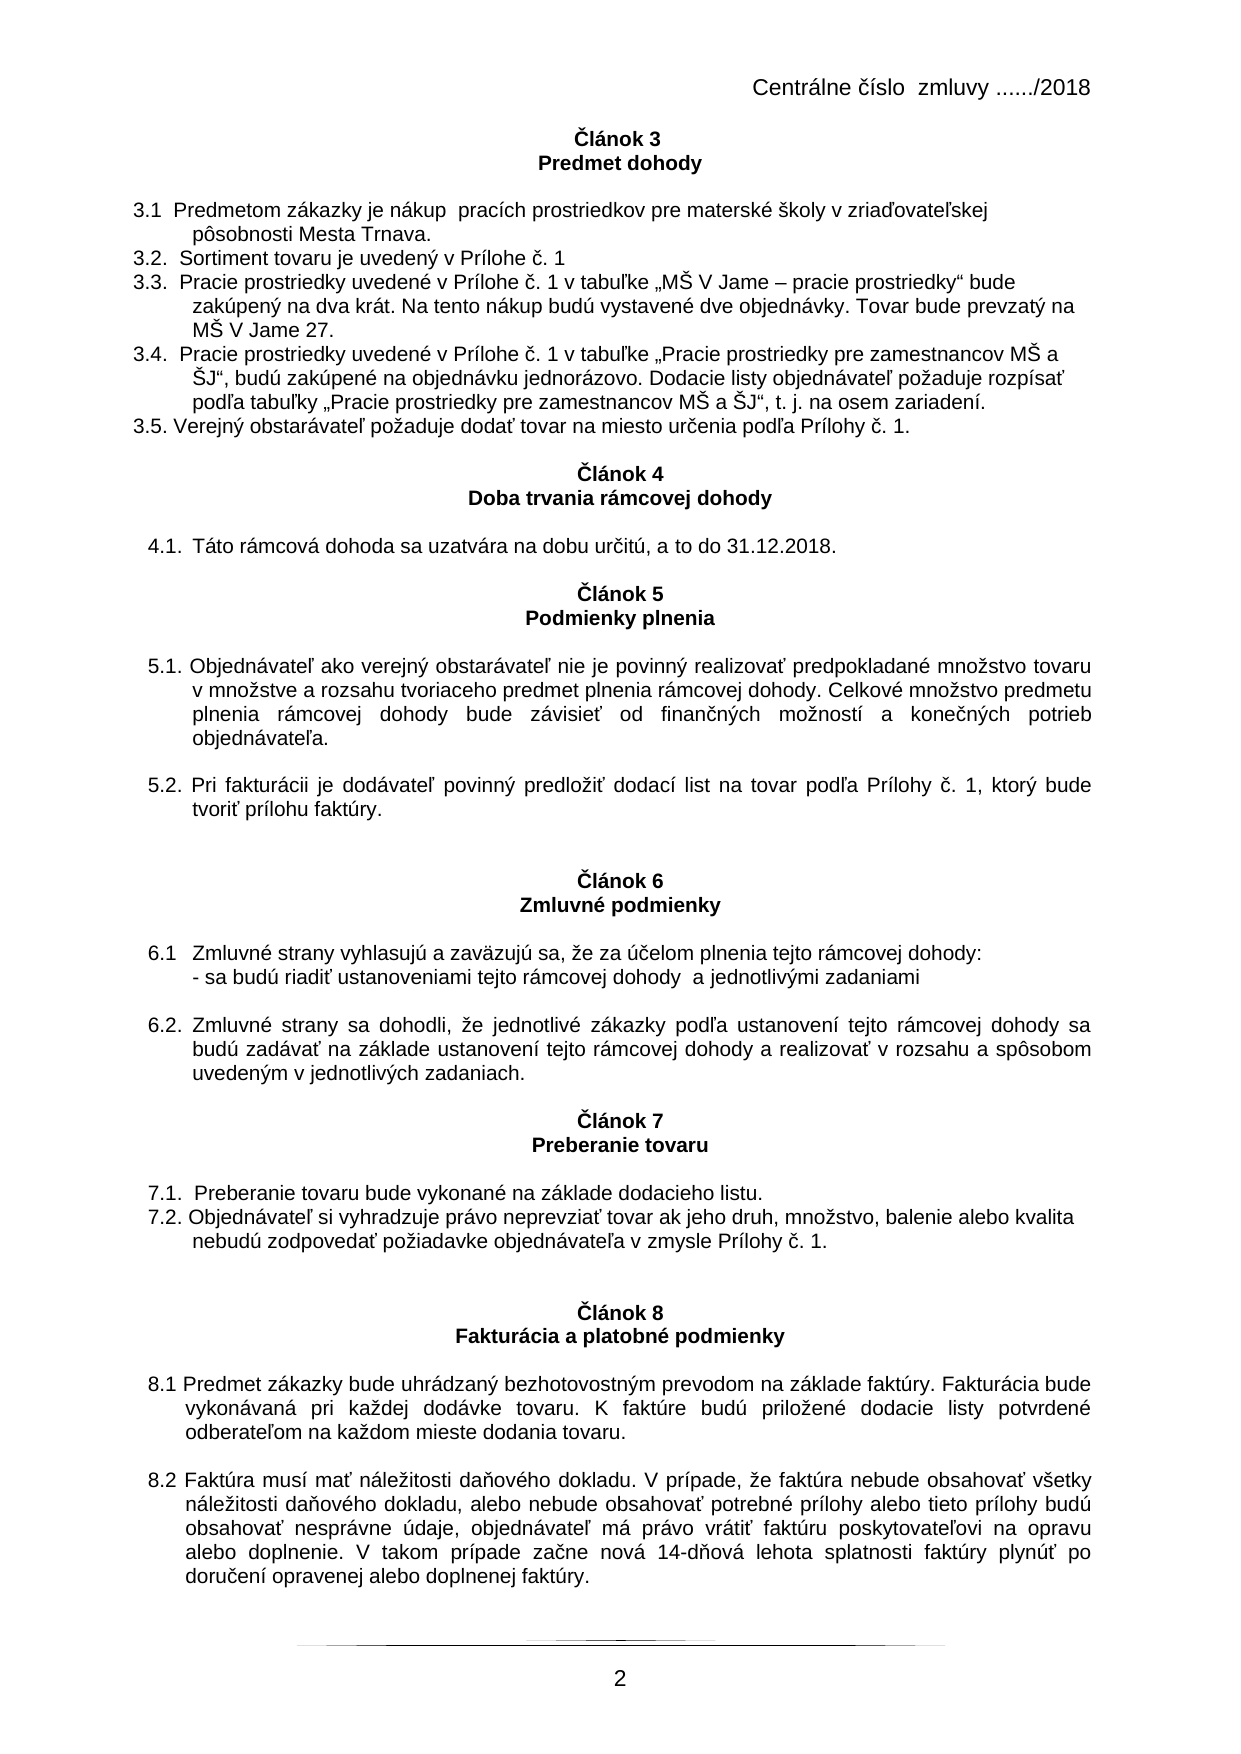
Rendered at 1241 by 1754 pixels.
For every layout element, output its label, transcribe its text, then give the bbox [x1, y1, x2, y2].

text 8.1 Predmet zákazky bude uhrádzaný bezhotovostným prevodom na základe faktúry. Fakturácia bude vykonávaná pri každej dodávke tovaru. K faktúre budú priložené dodacie listy potvrdené odberateľom na každom mieste dodania tovaru. [148, 1372, 1093, 1444]
list 3.1 Predmetom zákazky je nákup pracích prostriedkov pre materské školy v zriaďovateľskej pôsobnosti Mesta Trnava. [133, 198, 1093, 246]
list 3.2. Sortiment tovaru je uvedený v Prílohe č. 1 [133, 246, 1093, 270]
text 8.2 Faktúra musí mať náležitosti daňového dokladu. V prípade, že faktúra nebude obsahovať všetky náležitosti daňového dokladu, alebo nebude obsahovať potrebné prílohy alebo tieto prílohy budú obsahovať nesprávne údaje, objednávateľ má právo vrátiť faktúru poskytovateľovi na opravu alebo doplnenie. V takom prípade začne nová 14-dňová lehota splatnosti faktúry plynúť po doručení opravenej alebo doplnenej faktúry. [148, 1468, 1093, 1588]
text 7.2. Objednávateľ si vyhradzuje právo neprevziať tovar ak jeho druh, množstvo, balenie alebo kvalita nebudú zodpovedať požiadavke objednávateľa v zmysle Prílohy č. 1. [148, 1204, 1093, 1252]
list Táto rámcová dohoda sa uzatvára na dobu určitú, a to do 31.12.2018. [148, 534, 1093, 558]
list 3.4. Pracie prostriedky uvedené v Prílohe č. 1 v tabuľke „Pracie prostriedky pre zamestnancov MŠ a ŠJ“, budú zakúpené na objednávku jednorázovo. Dodacie listy objednávateľ požaduje rozpísať podľa tabuľky „Pracie prostriedky pre zamestnancov MŠ a ŠJ“, t. j. na osem zariadení. [133, 342, 1093, 414]
text 5.2. Pri fakturácii je dodávateľ povinný predložiť dodací list na tovar podľa Prílohy č. 1, ktorý bude tvoriť prílohu faktúry. [148, 773, 1093, 821]
list Zmluvné strany sa dohodli, že jednotlivé zákazky podľa ustanovení tejto rámcovej dohody sa budú zadávať na základe ustanovení tejto rámcovej dohody a realizovať v rozsahu a spôsobom uvedeným v jednotlivých zadaniach. [148, 1013, 1093, 1085]
text 7.1. Preberanie tovaru bude vykonané na základe dodacieho listu. [148, 1181, 1093, 1204]
text 5.1. Objednávateľ ako verejný obstarávateľ nie je povinný realizovať predpokladané množstvo tovaru v množstve a rozsahu tvoriaceho predmet plnenia rámcovej dohody. Celkové množstvo predmetu plnenia rámcovej dohody bude závisieť od finančných možností a konečných potrieb objednávateľa. [148, 653, 1093, 749]
text - sa budú riadiť ustanoveniami tejto rámcovej dohody a jednotlivými zadaniami [192, 965, 1093, 989]
list 3.3. Pracie prostriedky uvedené v Prílohe č. 1 v tabuľke „MŠ V Jame – pracie prostriedky“ bude zakúpený na dva krát. Na tento nákup budú vystavené dve objednávky. Tovar bude prevzatý na MŠ V Jame 27. [133, 270, 1093, 342]
text Článok 8 Fakturácia a platobné podmienky [148, 1300, 1093, 1348]
text Článok 6 [148, 869, 1093, 893]
list 3.5. Verejný obstarávateľ požaduje dodať tovar na miesto určenia podľa Prílohy č. 1. [133, 414, 1093, 438]
text Článok 5 Podmienky plnenia [148, 582, 1093, 629]
text Článok 3 Predmet dohody [148, 126, 1093, 174]
text Článok 4 Doba trvania rámcovej dohody [148, 462, 1093, 510]
list Zmluvné strany vyhlasujú a zaväzujú sa, že za účelom plnenia tejto rámcovej dohody: [148, 941, 1093, 965]
text Zmluvné podmienky [148, 893, 1093, 917]
list Článok 7 Preberanie tovaru [148, 1109, 1093, 1157]
